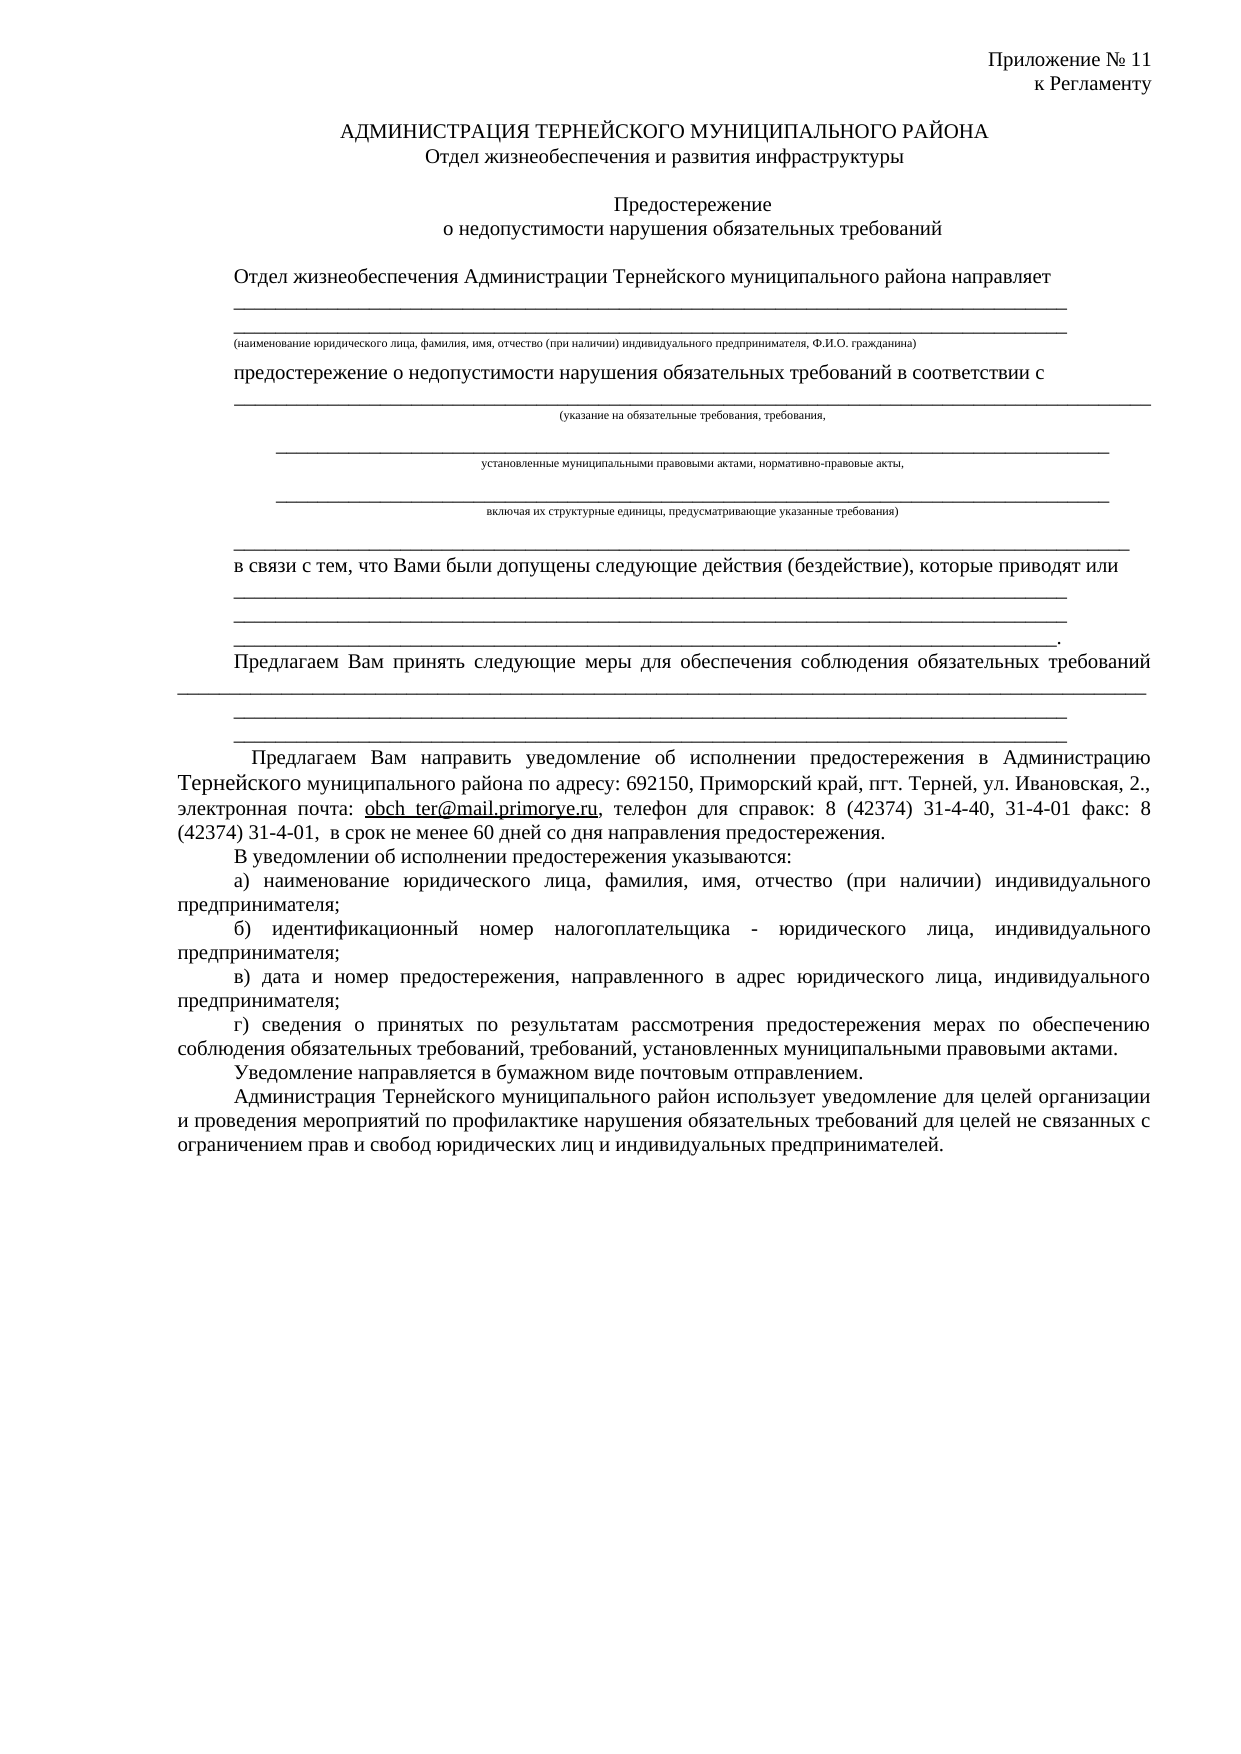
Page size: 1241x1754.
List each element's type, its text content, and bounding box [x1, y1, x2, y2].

text ________________________________________________________________________________ [177, 601, 1152, 625]
text ________________________________________________________________________________ [177, 312, 1152, 336]
text _______________________________________________________________________________. [177, 625, 1152, 649]
text ________________________________________________________________________________ [177, 697, 1152, 721]
text (наименование юридического лица, фамилия, имя, отчество (при наличии) индивидуального предпринимателя, Ф.И.О. гражданина) [177, 336, 1152, 360]
text установленные муниципальными правовыми актами, нормативно-правовые акты, [177, 456, 1152, 480]
text В уведомлении об исполнении предостережения указываются: [177, 844, 1152, 868]
text к Регламенту [177, 71, 1152, 95]
text а) наименование юридического лица, фамилия, имя, отчество (при наличии) индивидуального предпринимателя; [177, 868, 1152, 916]
text ________________________________________________________________________________ [177, 480, 1152, 504]
text о недопустимости нарушения обязательных требований [177, 216, 1152, 240]
text Предлагаем Вам направить уведомление об исполнении предостережения в Администрацию Тернейского муниципального района по адресу: 692150, Приморский край, пгт. Терней, ул. Ивановская, 2., электронная почта: obch_ter@mail.primorye.ru, телефон для справок: 8 (42374) 31-4-40, 31-4-01 факс: 8 (42374) 31-4-01, в срок не менее 60 дней со дня направления предостережения. [177, 745, 1152, 844]
text ________________________________________________________________________________ [177, 288, 1152, 312]
text ________________________________________________________________________________________ [177, 384, 1152, 408]
text ________________________________________________________________________________ [177, 432, 1152, 456]
text ______________________________________________________________________________________ [177, 528, 1152, 553]
text АДМИНИСТРАЦИЯ ТЕРНЕЙСКОГО МУНИЦИПАЛЬНОГО РАЙОНА [177, 119, 1152, 143]
text Администрация Тернейского муниципального район использует уведомление для целей организации и проведения мероприятий по профилактике нарушения обязательных требований для целей не связанных с ограничением прав и свобод юридических лиц и индивидуальных предпринимателей. [177, 1084, 1152, 1156]
text Приложение № 11 [177, 47, 1152, 71]
text ________________________________________________________________________________ [177, 577, 1152, 601]
text г) сведения о принятых по результатам рассмотрения предостережения мерах по обеспечению соблюдения обязательных требований, требований, установленных муниципальными правовыми актами. [177, 1012, 1152, 1060]
text в) дата и номер предостережения, направленного в адрес юридического лица, индивидуального предпринимателя; [177, 964, 1152, 1012]
text в связи с тем, что Вами были допущены следующие действия (бездействие), которые приводят или [177, 553, 1152, 577]
text Уведомление направляется в бумажном виде почтовым отправлением. [177, 1060, 1152, 1084]
text Отдел жизнеобеспечения Администрации Тернейского муниципального района направляет [177, 264, 1152, 288]
text Предлагаем Вам принять следующие меры для обеспечения соблюдения обязательных требований _____________________________________________________________________________________________ [177, 649, 1152, 697]
text б) идентификационный номер налогоплательщика - юридического лица, индивидуального предпринимателя; [177, 916, 1152, 964]
text предостережение о недопустимости нарушения обязательных требований в соответствии с [177, 360, 1152, 384]
text Предостережение [177, 192, 1152, 216]
text ________________________________________________________________________________ [177, 721, 1152, 745]
text Отдел жизнеобеспечения и развития инфраструктуры [177, 143, 1152, 168]
text включая их структурные единицы, предусматривающие указанные требования) [177, 504, 1152, 528]
text (указание на обязательные требования, требования, [177, 408, 1152, 432]
